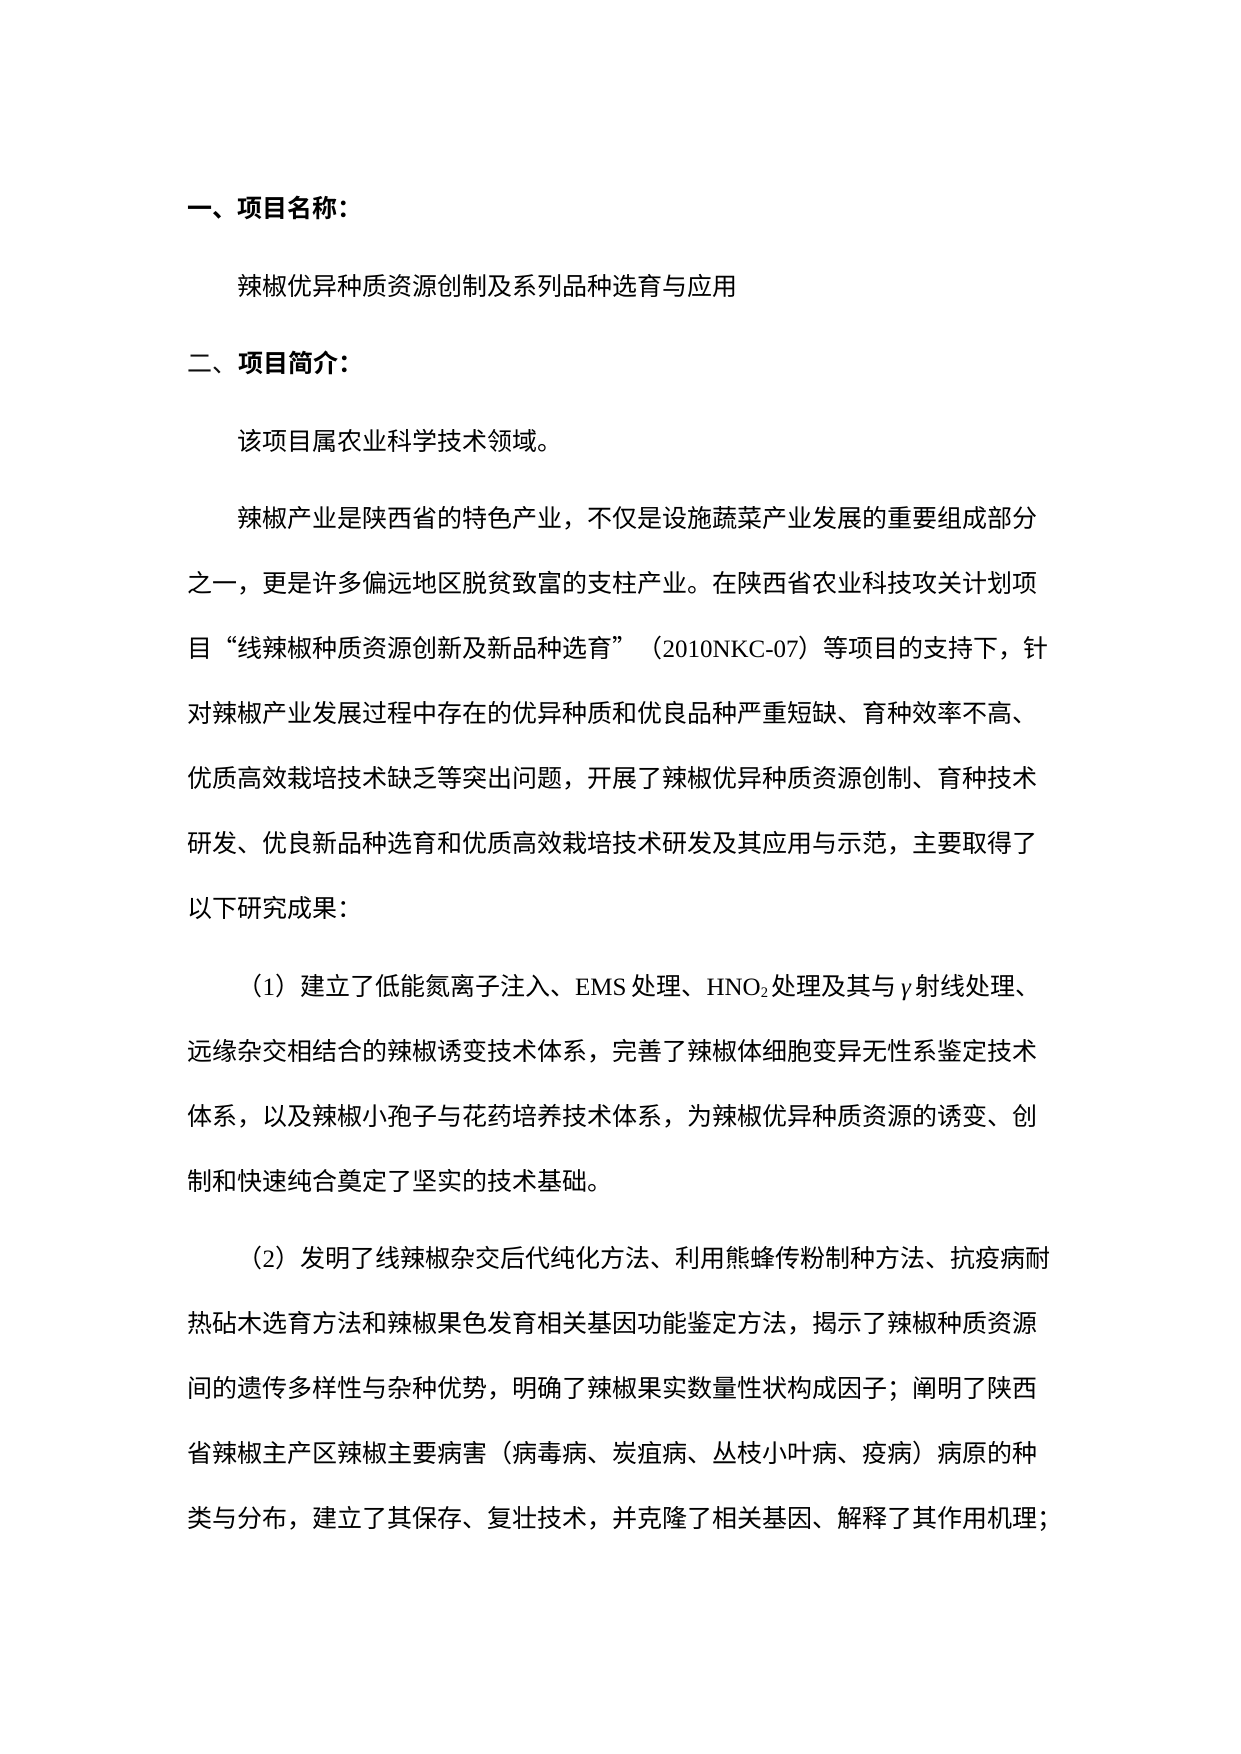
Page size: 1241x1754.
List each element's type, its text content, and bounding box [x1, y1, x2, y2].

text （1）建立了低能氮离子注入、EMS处理、HNO2处理及其与γ射线处理、远缘杂交相结合的辣椒诱变技术体系，完善了辣椒体细胞变异无性系鉴定技术体系，以及辣椒小孢子与花药培养技术体系，为辣椒优异种质资源的诱变、创制和快速纯合奠定了坚实的技术基础。 [187, 952, 1053, 1212]
text 二、项目简介： [187, 329, 1053, 394]
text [187, 1224, 1053, 1549]
text 辣椒优异种质资源创制及系列品种选育与应用 [187, 252, 1053, 317]
text 该项目属农业科学技术领域。 [187, 407, 1053, 472]
text 一、项目名称： [187, 174, 1053, 239]
text 辣椒产业是陕西省的特色产业，不仅是设施蔬菜产业发展的重要组成部分之一，更是许多偏远地区脱贫致富的支柱产业。在陕西省农业科技攻关计划项目“线辣椒种质资源创新及新品种选育”（2010NKC-07）等项目的支持下，针对辣椒产业发展过程中存在的优异种质和优良品种严重短缺、育种效率不高、优质高效栽培技术缺乏等突出问题，开展了辣椒优异种质资源创制、育种技术研发、优良新品种选育和优质高效栽培技术研发及其应用与示范，主要取得了以下研究成果： [187, 484, 1053, 939]
